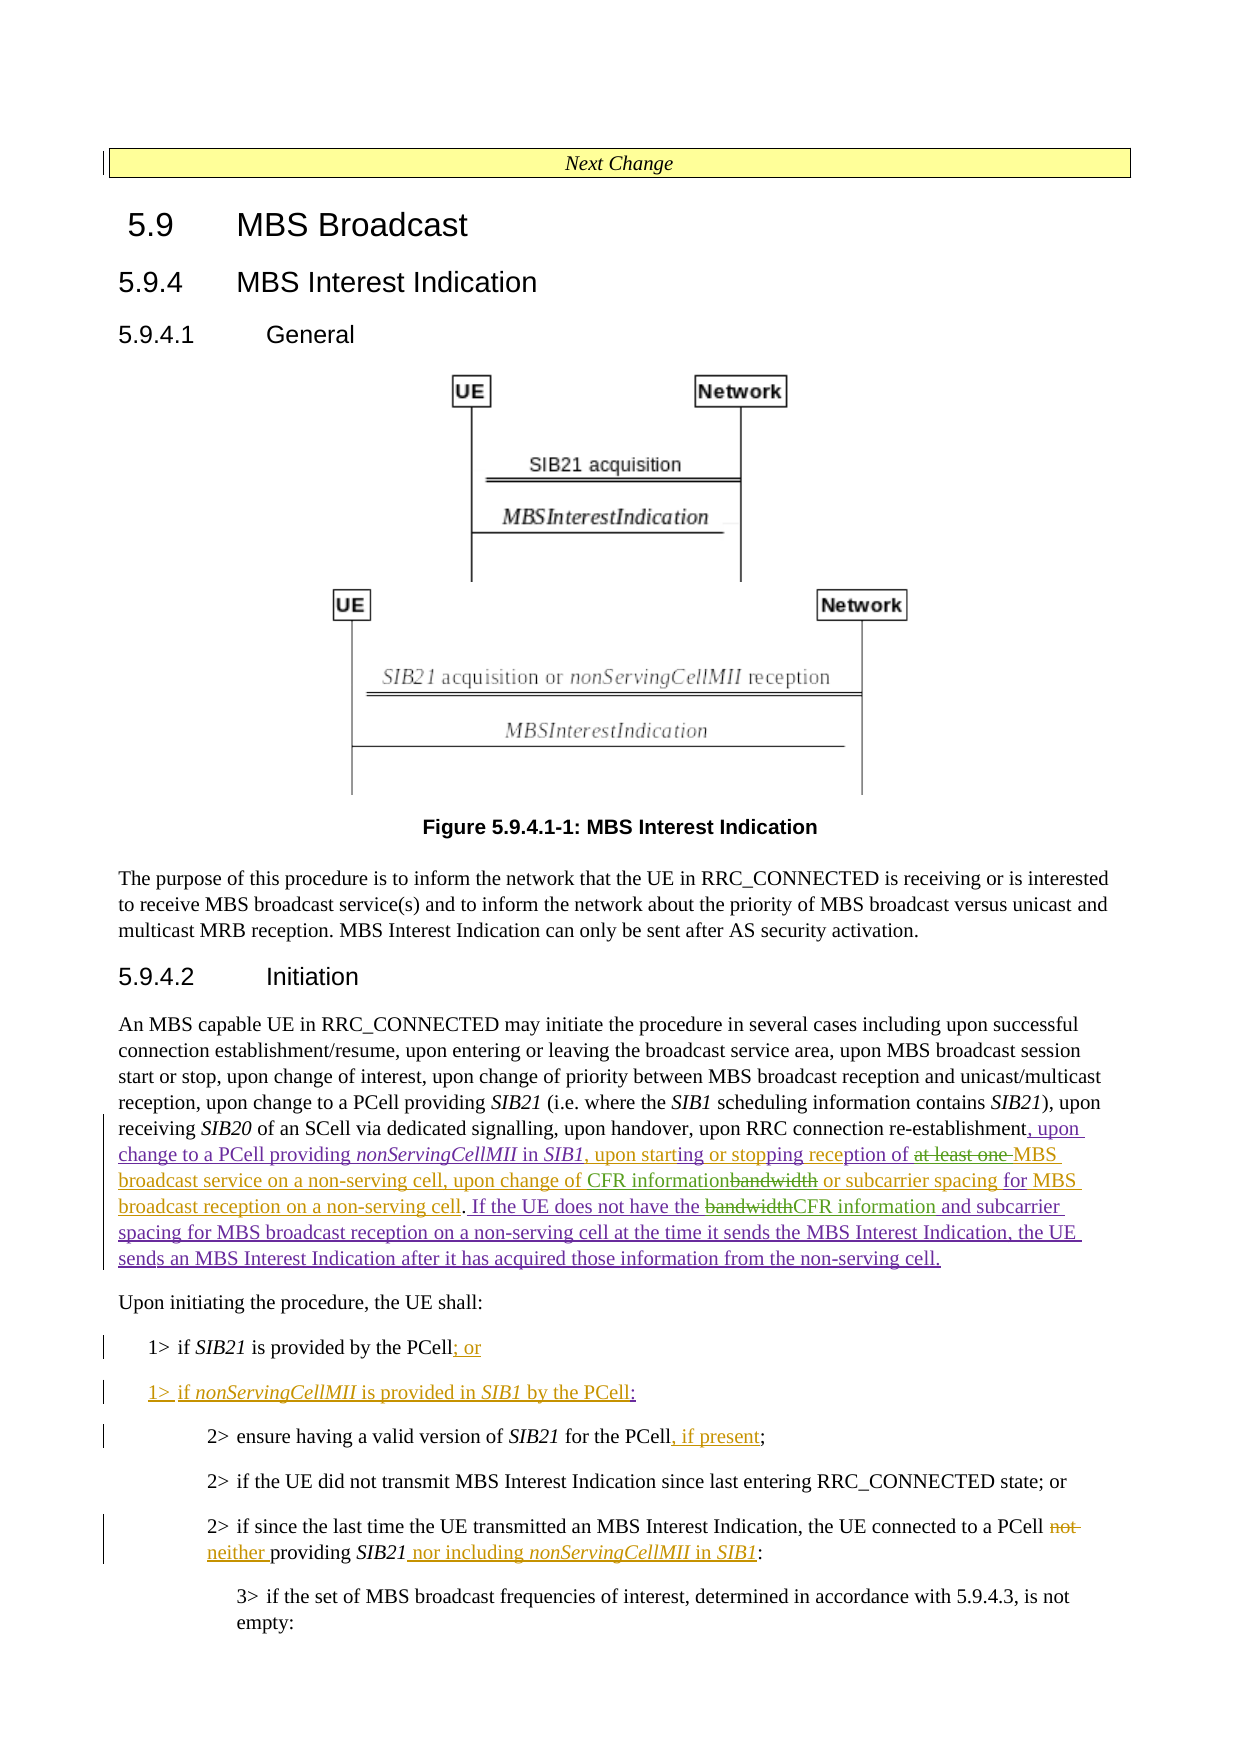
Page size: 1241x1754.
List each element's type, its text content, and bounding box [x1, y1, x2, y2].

text An MBS capable UE in RRC_CONNECTED may initiate the procedure in several cases including upon successful connection establishment/resume, upon entering or leaving the broadcast service area, upon MBS broadcast session start or stop, upon change of interest, upon change of priority between MBS broadcast reception and unicast/multicast reception, upon change to a PCell providing SIB21 (i.e. where the SIB1 scheduling information contains SIB21), upon receiving SIB20 of an SCell via dedicated signalling, upon handover, upon RRC connection re-establishment. [118, 1012, 1122, 1270]
subtitle 5.9 MBS Broadcast [118, 205, 1122, 243]
subtitle 5.9.4.2 Initiation [118, 962, 1122, 991]
text 3> if the set of MBS broadcast frequencies of interest, determined in accordance with 5.9.4.3, is not empty: [236, 1584, 1122, 1634]
text 2> if since the last time the UE transmitted an MBS Interest Indication, the UE connected to a PCell providing SIB21: [207, 1514, 1122, 1564]
text 2> if the UE did not transmit MBS Interest Indication since last entering RRC_CONNECTED state; or [207, 1469, 1122, 1493]
text 2> ensure having a valid version of SIB21 for the PCell; [207, 1424, 1122, 1448]
text Figure 5.9.4.1-1: MBS Interest Indication [118, 815, 1122, 839]
text Next Change [110, 149, 1130, 177]
text Upon initiating the procedure, the UE shall: [118, 1290, 1122, 1314]
subtitle 5.9.4.1 General [118, 320, 1122, 349]
text 1> if SIB21 is provided by the PCell [148, 1335, 1122, 1359]
subtitle 5.9.4 MBS Interest Indication [118, 265, 1122, 299]
text The purpose of this procedure is to inform the network that the UE in RRC_CONNECTED is receiving or is interested to receive MBS broadcast service(s) and to inform the network about the priority of MBS broadcast versus unicast and multicast MRB reception. MBS Interest Indication can only be sent after AS security activation. [118, 866, 1122, 942]
